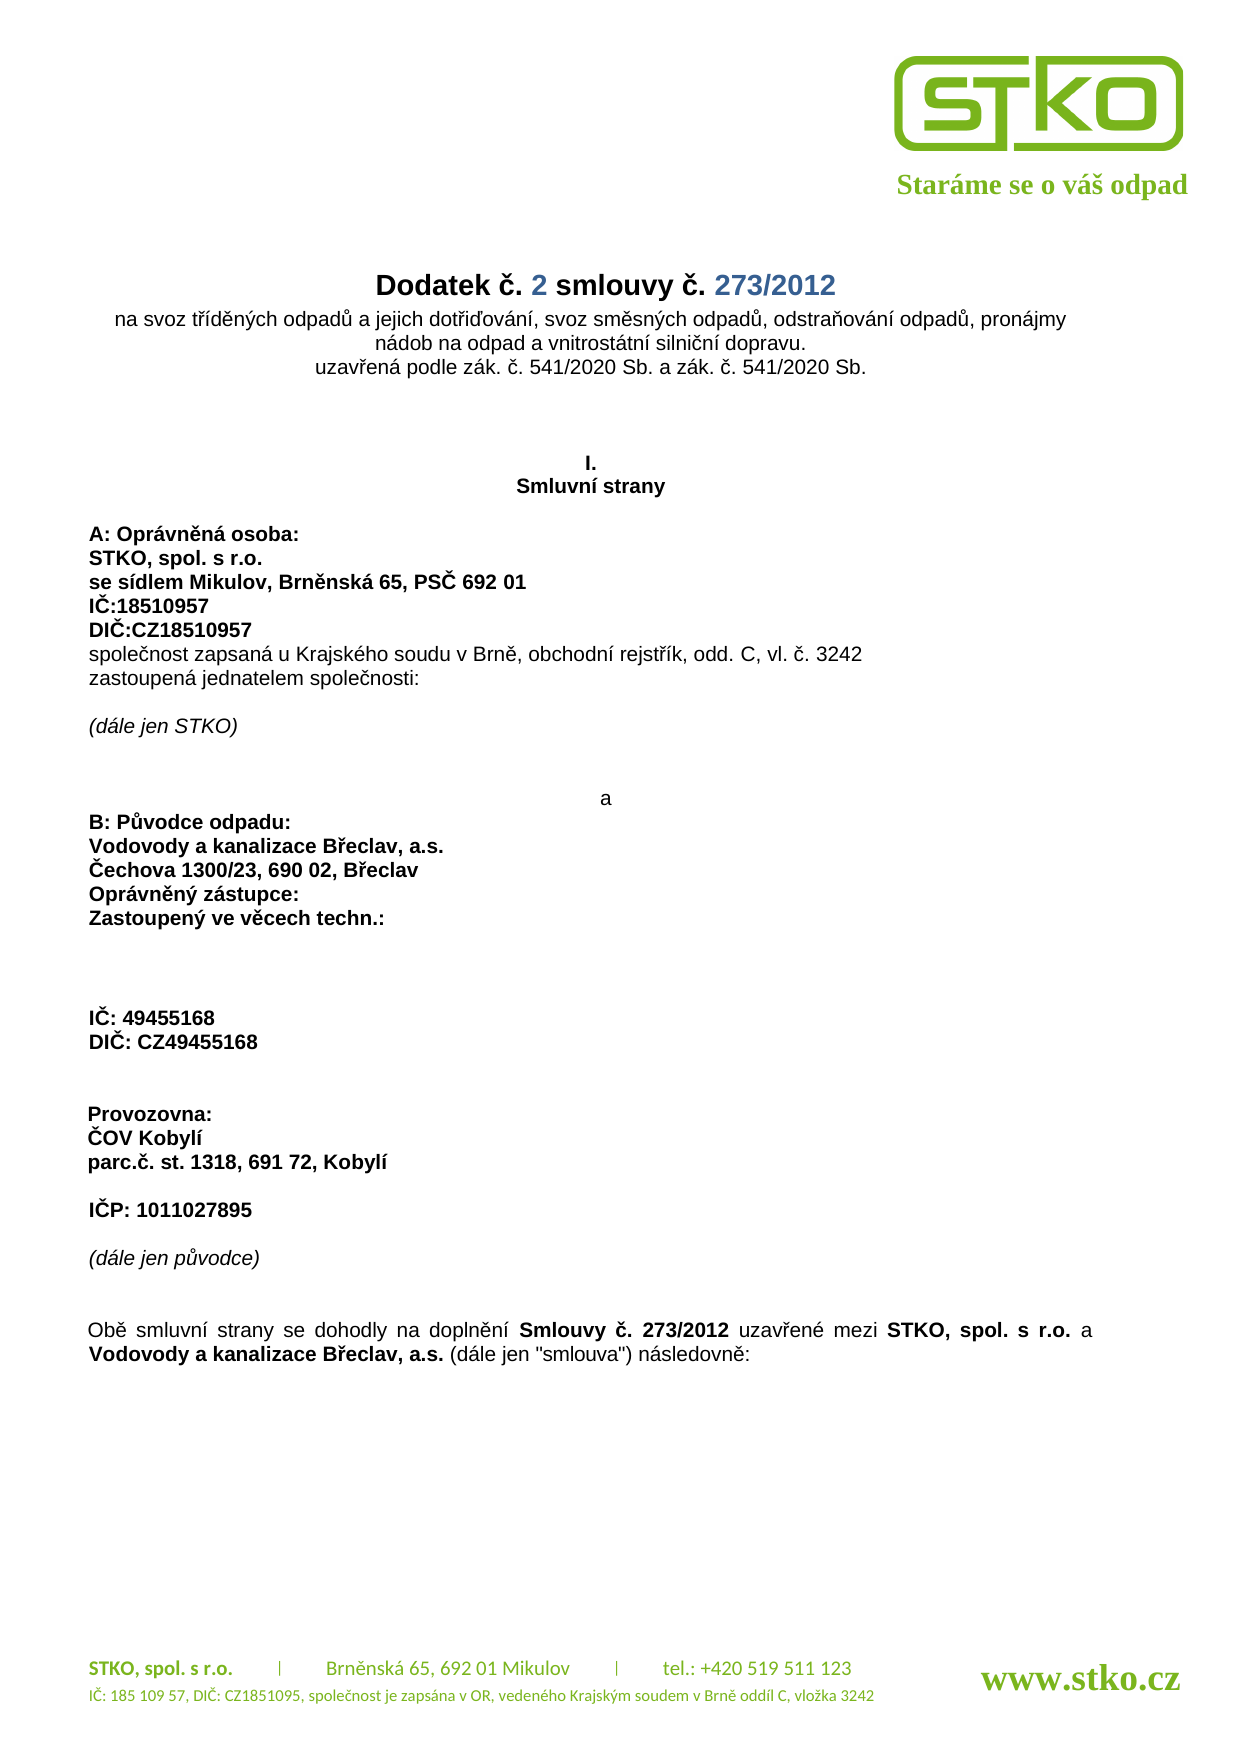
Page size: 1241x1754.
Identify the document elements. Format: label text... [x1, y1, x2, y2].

text A: Oprávněná osoba: [89, 522, 1093, 546]
text na svoz tříděných odpadů a jejich dotřiďování, svoz směsných odpadů, odstraňování odpadů, pronájmy nádob na odpad a vnitrostátní silniční dopravu. [89, 307, 1093, 354]
subtitle Dodatek č. 2 smlouvy č. 273/2012 [119, 268, 1093, 302]
text se sídlem Mikulov, Brněnská 65, PSČ 692 01 [89, 570, 1093, 594]
text ČOV Kobylí [87, 1126, 1093, 1150]
text Čechova 1300/23, 690 02, Břeclav [89, 858, 1093, 882]
text Obě smluvní strany se dohodly na doplnění Smlouvy č. 273/2012 uzavřené mezi STKO, spol. s r.o. a Vodovody a kanalizace Břeclav, a.s. (dále jen "smlouva") následovně: [87, 1318, 1093, 1366]
picture [894, 56, 1184, 151]
text I. [89, 450, 1093, 474]
text IČ: 49455168 [89, 1006, 1093, 1030]
text Zastoupený ve věcech techn.: [89, 906, 1093, 929]
text B: Původce odpadu: [89, 810, 1093, 834]
text a [118, 786, 1093, 810]
text IČP: 1011027895 [89, 1198, 1093, 1222]
text Provozovna: [87, 1102, 1093, 1126]
text DIČ:CZ18510957 [89, 618, 1093, 642]
text STKO, spol. s r.o. [89, 546, 1093, 570]
text zastoupená jednatelem společnosti: [89, 666, 1093, 690]
text parc.č. st. 1318, 691 72, Kobylí [87, 1150, 1093, 1174]
text Oprávněný zástupce: [89, 882, 1093, 906]
text (dále jen STKO) [89, 714, 1093, 738]
text DIČ: CZ49455168 [89, 1030, 1093, 1054]
text IČ:18510957 [89, 594, 1093, 618]
text uzavřená podle zák. č. 541/2020 Sb. a zák. č. 541/2020 Sb. [89, 354, 1093, 378]
text Vodovody a kanalizace Břeclav, a.s. [89, 834, 1093, 858]
text Smluvní strany [89, 474, 1093, 498]
text společnost zapsaná u Krajského soudu v Brně, obchodní rejstřík, odd. C, vl. č. 3242 [89, 642, 1093, 666]
text (dále jen původce) [89, 1246, 1093, 1270]
